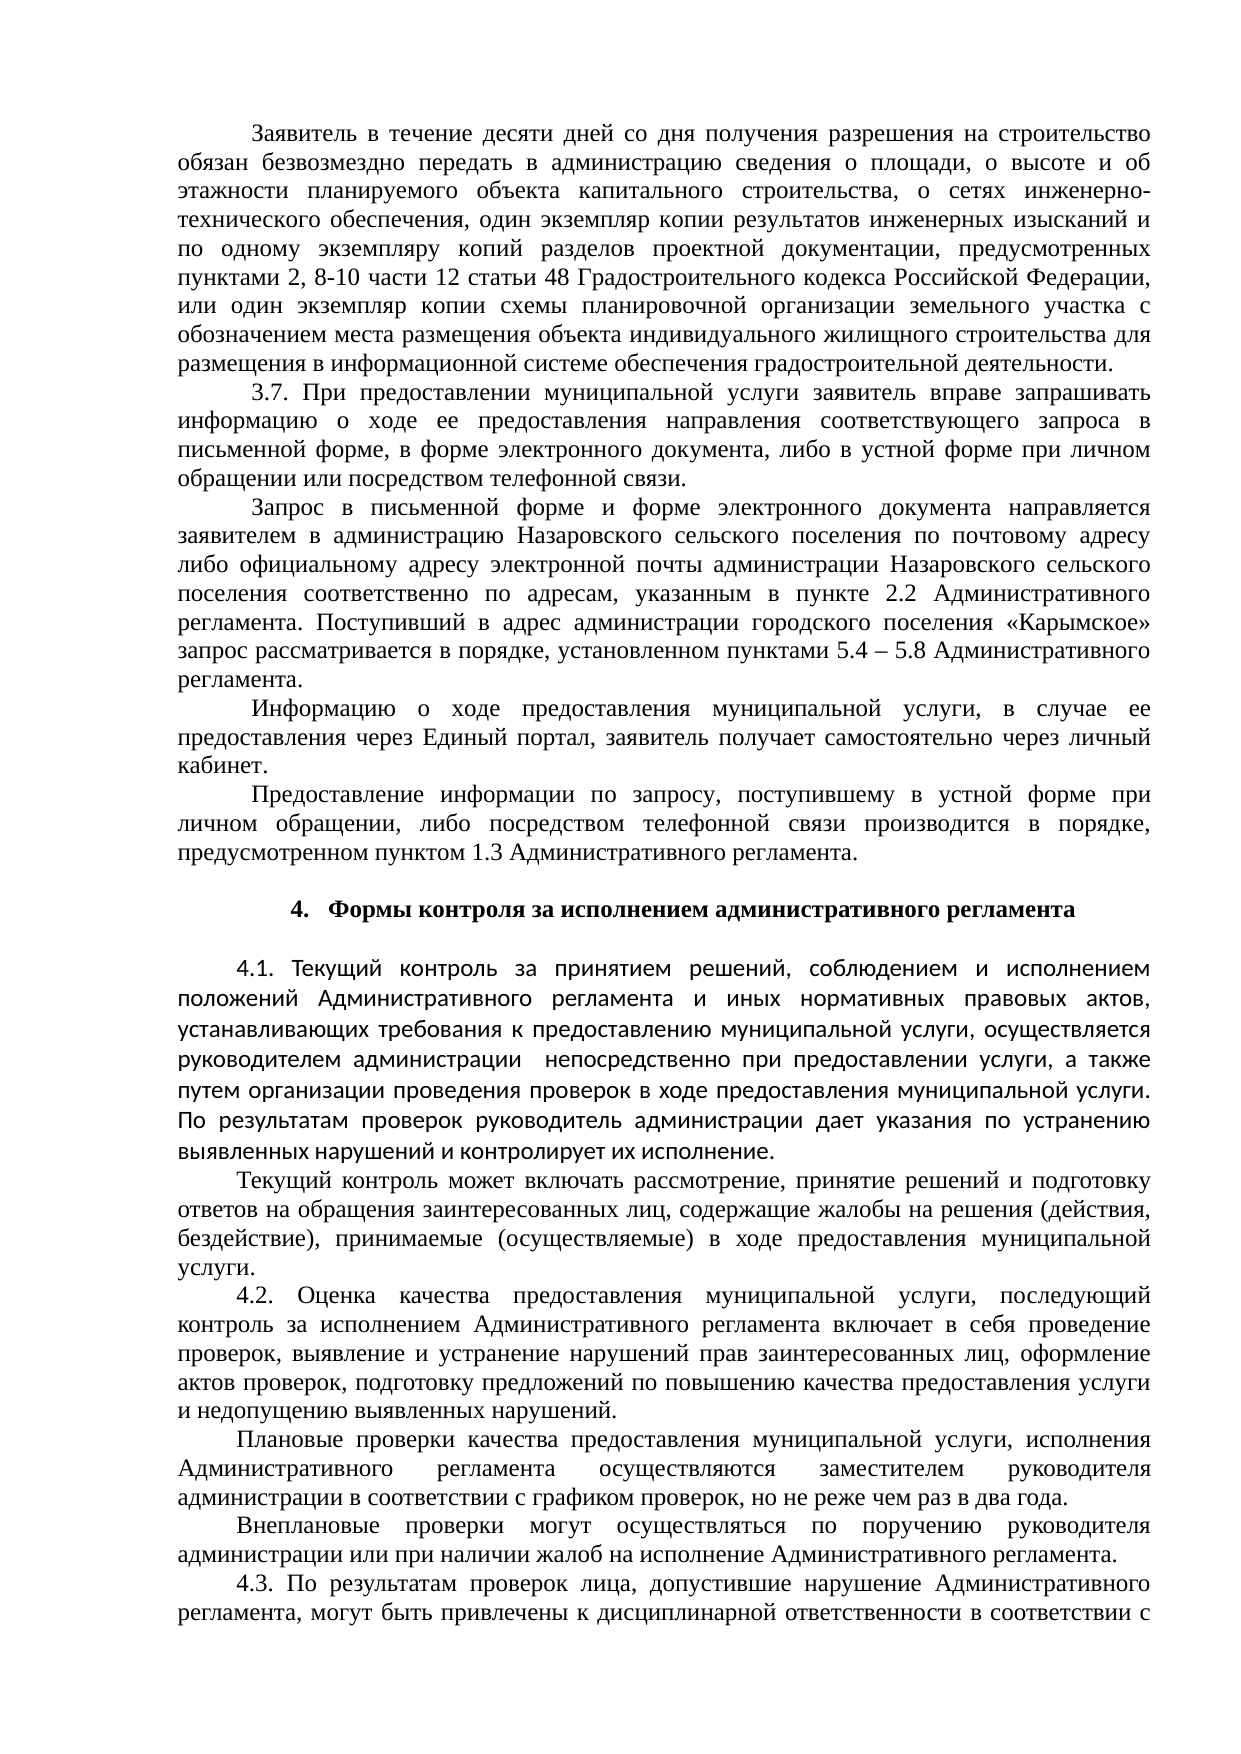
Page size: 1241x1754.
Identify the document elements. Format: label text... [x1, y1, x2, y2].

text 4.1. Текущий контроль за принятием решений, соблюдением и исполнением положений Административного регламента и иных нормативных правовых актов, устанавливающих требования к предоставлению муниципальной услуги, осуществляется руководителем администрации непосредственно при предоставлении услуги, а также путем организации проведения проверок в ходе предоставления муниципальной услуги. По результатам проверок руководитель администрации дает указания по устранению выявленных нарушений и контролирует их исполнение. [177, 952, 1152, 1166]
text Плановые проверки качества предоставления муниципальной услуги, исполнения Административного регламента осуществляются заместителем руководителя администрации в соответствии с графиком проверок, но не реже чем раз в два года. [177, 1424, 1152, 1511]
text Запрос в письменной форме и форме электронного документа направляется заявителем в администрацию Назаровского сельского поселения по почтовому адресу либо официальному адресу электронной почты администрации Назаровского сельского поселения соответственно по адресам, указанным в пункте 2.2 Административного регламента. Поступивший в адрес администрации городского поселения «Карымское» запрос рассматривается в порядке, установленном пунктами 5.4 – 5.8 Административного регламента. [177, 492, 1152, 693]
list Формы контроля за исполнением административного регламента [215, 894, 1152, 923]
text 3.7. При предоставлении муниципальной услуги заявитель вправе запрашивать информацию о ходе ее предоставления направления соответствующего запроса в письменной форме, в форме электронного документа, либо в устной форме при личном обращении или посредством телефонной связи. [177, 377, 1152, 492]
text Предоставление информации по запросу, поступившему в устной форме при личном обращении, либо посредством телефонной связи производится в порядке, предусмотренном пунктом 1.3 Административного регламента. [177, 779, 1152, 866]
text Заявитель в течение десяти дней со дня получения разрешения на строительство обязан безвозмездно передать в администрацию сведения о площади, о высоте и об этажности планируемого объекта капитального строительства, о сетях инженерно-технического обеспечения, один экземпляр копии результатов инженерных изысканий и по одному экземпляру копий разделов проектной документации, предусмотренных пунктами 2, 8-10 части 12 статьи 48 Градостроительного кодекса Российской Федерации, или один экземпляр копии схемы планировочной организации земельного участка с обозначением места размещения объекта индивидуального жилищного строительства для размещения в информационной системе обеспечения градостроительной деятельности. [177, 118, 1152, 377]
text Информацию о ходе предоставления муниципальной услуги, в случае ее предоставления через Единый портал, заявитель получает самостоятельно через личный кабинет. [177, 693, 1152, 779]
text Текущий контроль может включать рассмотрение, принятие решений и подготовку ответов на обращения заинтересованных лиц, содержащие жалобы на решения (действия, бездействие), принимаемые (осуществляемые) в ходе предоставления муниципальной услуги. [177, 1166, 1152, 1281]
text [177, 1568, 1152, 1626]
text Внеплановые проверки могут осуществляться по поручению руководителя администрации или при наличии жалоб на исполнение Административного регламента. [177, 1511, 1152, 1568]
text 4.2. Оценка качества предоставления муниципальной услуги, последующий контроль за исполнением Административного регламента включает в себя проведение проверок, выявление и устранение нарушений прав заинтересованных лиц, оформление актов проверок, подготовку предложений по повышению качества предоставления услуги и недопущению выявленных нарушений. [177, 1281, 1152, 1424]
